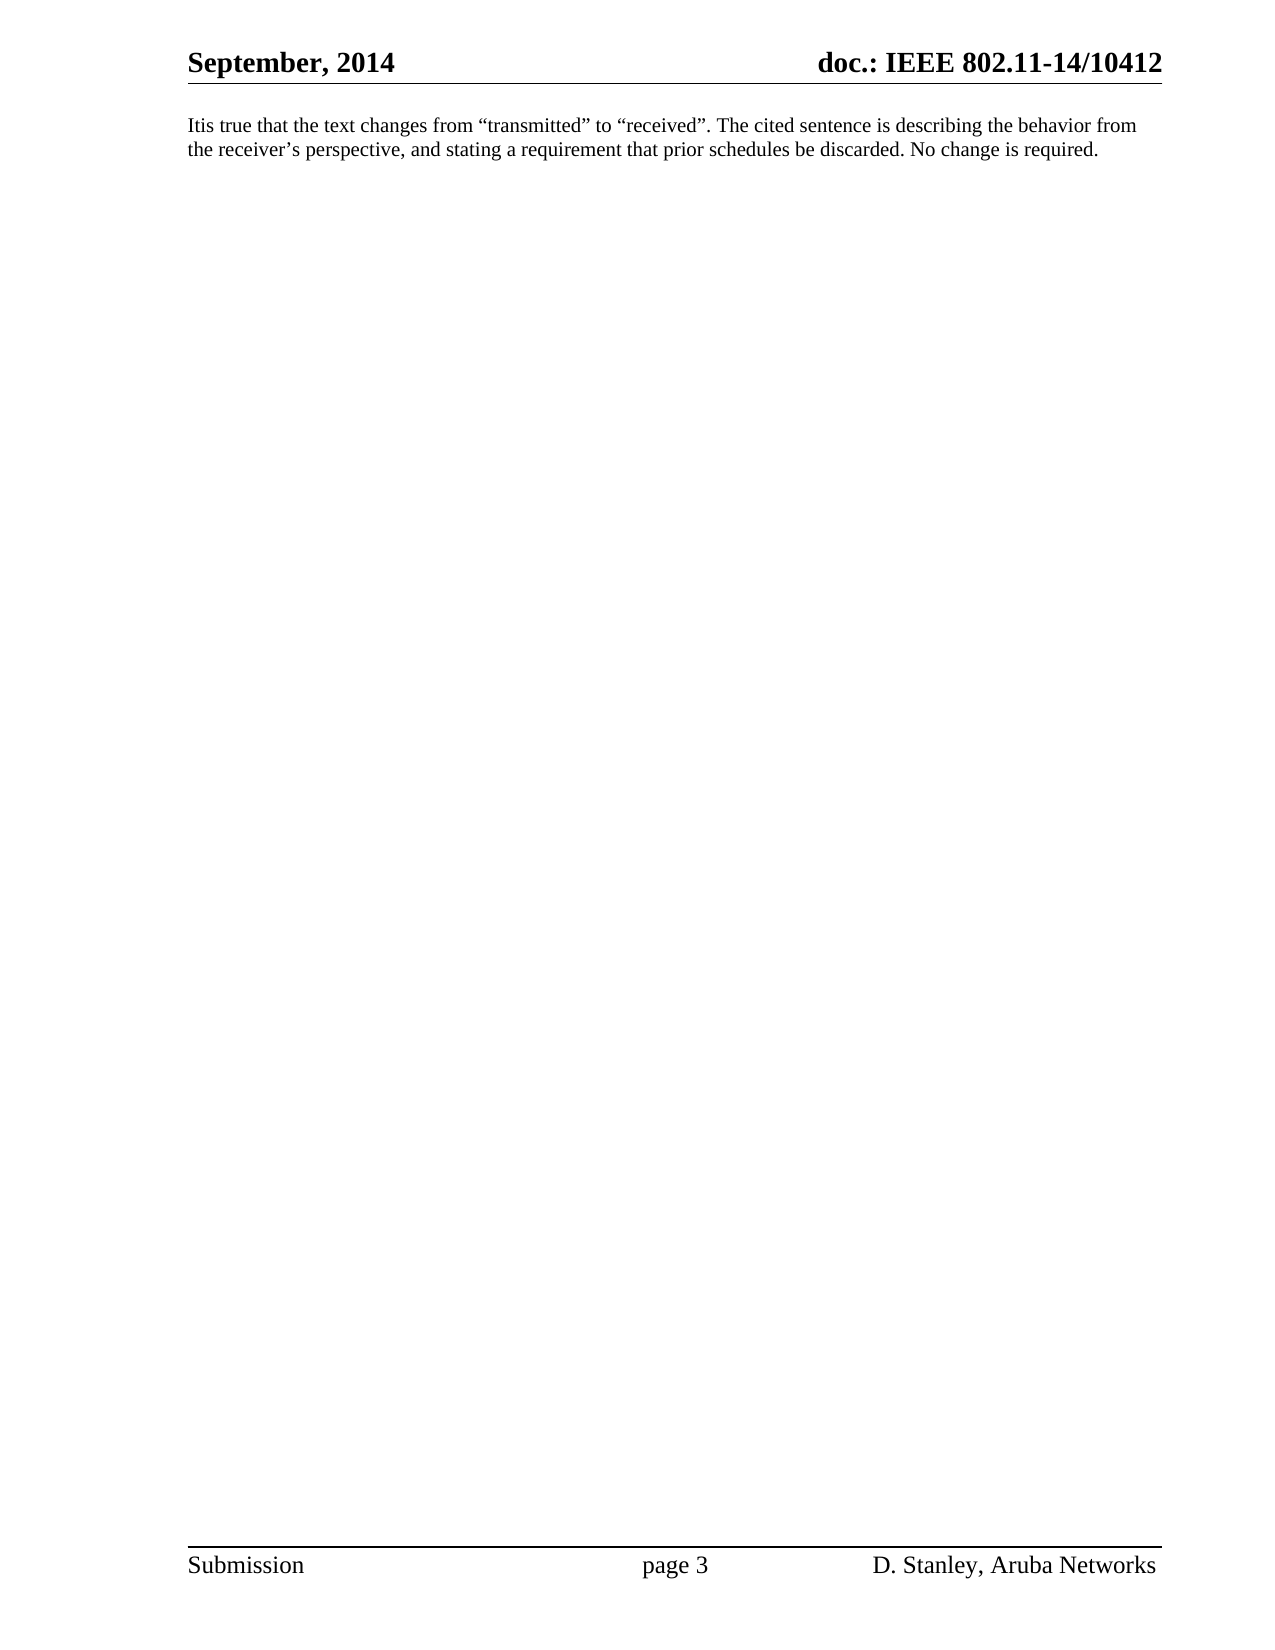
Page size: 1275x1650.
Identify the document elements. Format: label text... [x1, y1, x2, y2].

text Itis true that the text changes from “transmitted” to “received”. The cited sentence is describing the behavior from the receiver’s perspective, and stating a requirement that prior schedules be discarded. No change is required. [187, 112, 1162, 161]
